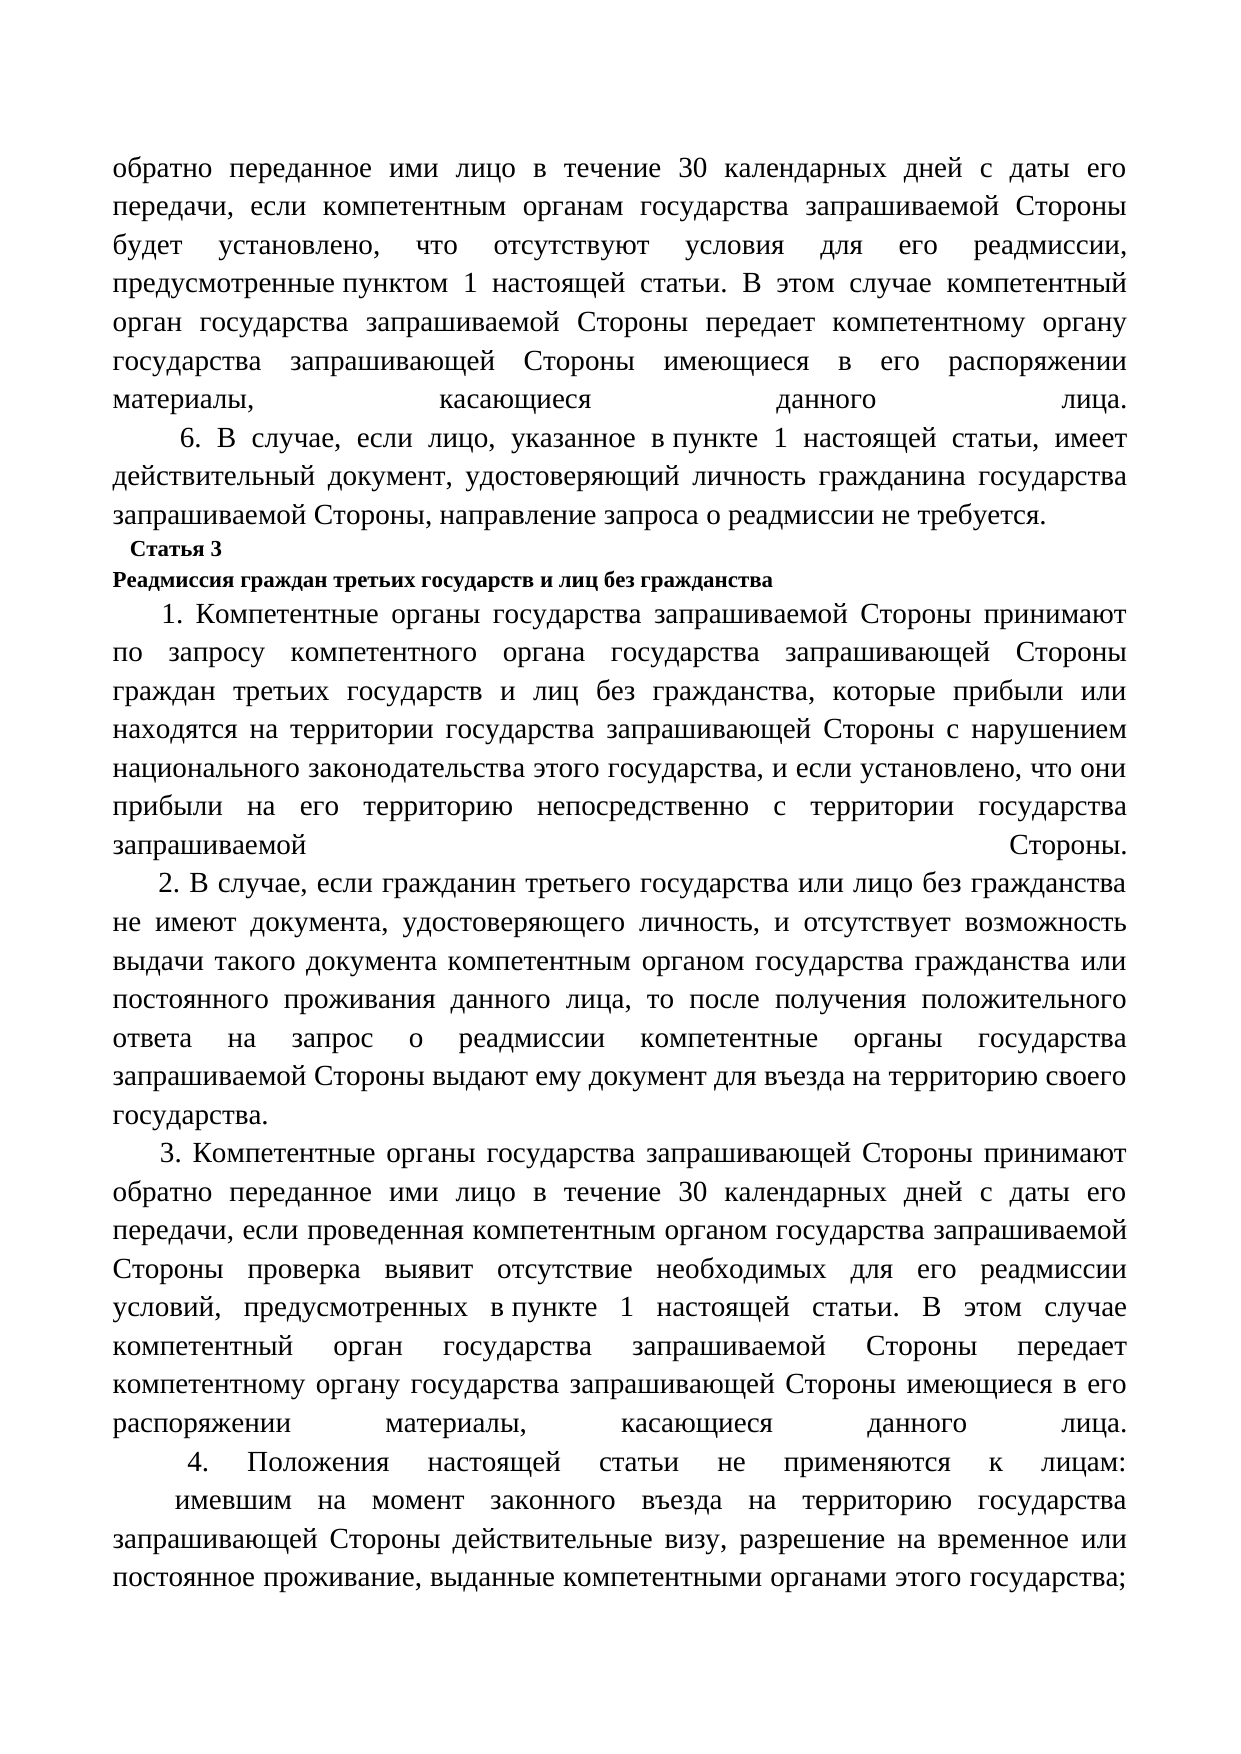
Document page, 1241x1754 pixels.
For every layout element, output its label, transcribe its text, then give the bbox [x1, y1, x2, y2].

text Статья 3 Реадмиссия граждан третьих государств и лиц без гражданства [112, 535, 1128, 592]
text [112, 596, 1128, 1593]
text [112, 150, 1128, 530]
